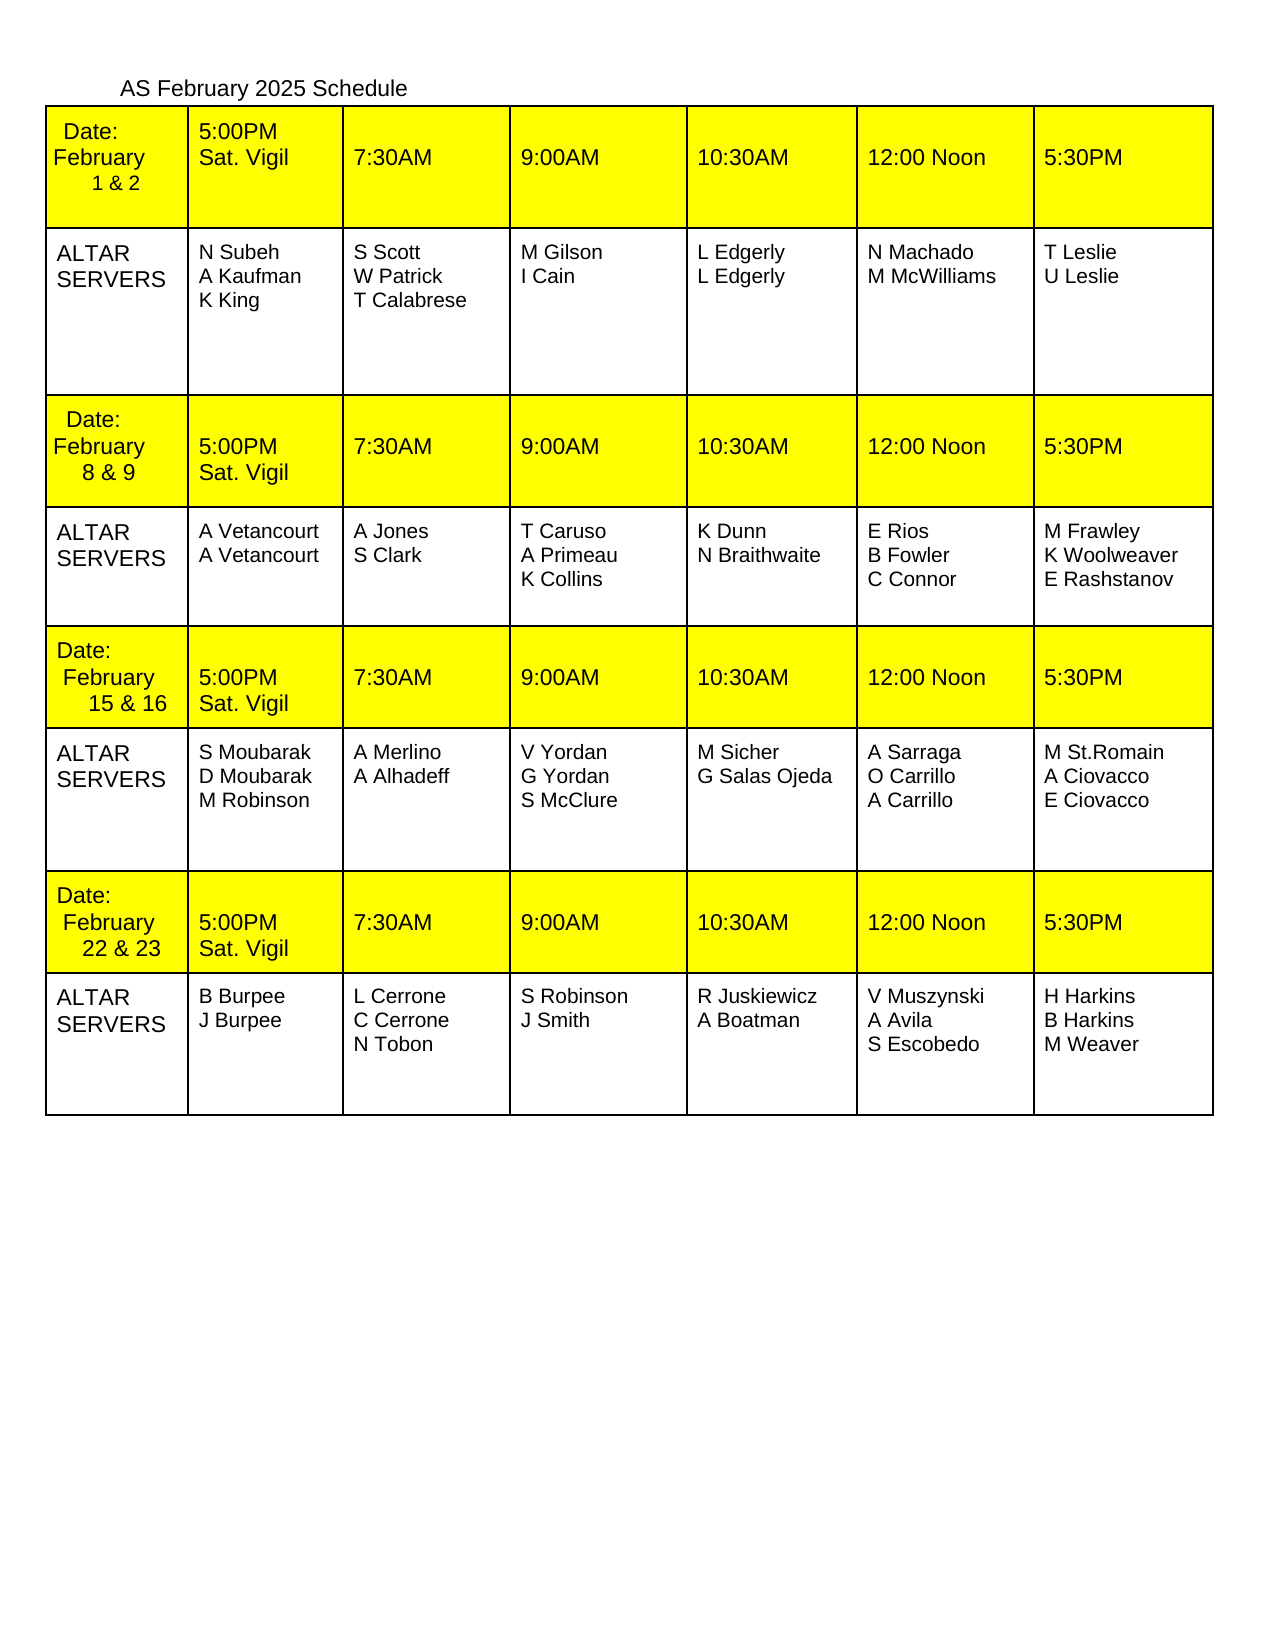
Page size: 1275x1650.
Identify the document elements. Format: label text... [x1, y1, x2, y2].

table_header 10:30AM [688, 107, 856, 227]
table_cell A Merlino A Alhadeff [344, 729, 509, 870]
table_header 5:30PM [1035, 107, 1212, 227]
table_header 9:00AM [511, 107, 686, 227]
table_cell R Juskiewicz A Boatman [688, 974, 856, 1114]
table_cell N Subeh A Kaufman K King [189, 229, 342, 394]
table_cell H Harkins B Harkins M Weaver [1035, 974, 1212, 1114]
table_cell 12:00 Noon [858, 627, 1033, 727]
table_cell A Jones S Clark [344, 508, 509, 625]
table_header 7:30AM [344, 107, 509, 227]
table_cell 5:30PM [1035, 396, 1212, 506]
table_cell E Rios B Fowler C Connor [858, 508, 1033, 625]
table_cell M St.Romain A Ciovacco E Ciovacco [1035, 729, 1212, 870]
table_header 12:00 Noon [858, 107, 1033, 227]
table_cell A Vetancourt A Vetancourt [189, 508, 342, 625]
table_cell M Gilson I Cain [511, 229, 686, 394]
text AS February 2025 Schedule [120, 75, 1155, 101]
table_cell 10:30AM [688, 627, 856, 727]
table_cell A Sarraga O Carrillo A Carrillo [858, 729, 1033, 870]
table_cell T Leslie U Leslie [1035, 229, 1212, 394]
table_cell 10:30AM [688, 872, 856, 972]
table_cell N Machado M McWilliams [858, 229, 1033, 394]
table_cell 5:30PM [1035, 627, 1212, 727]
table_cell M Sicher G Salas Ojeda [688, 729, 856, 870]
table_cell S Moubarak D Moubarak M Robinson [189, 729, 342, 870]
table_cell L Edgerly L Edgerly [688, 229, 856, 394]
table_cell 7:30AM [344, 627, 509, 727]
table_cell V Yordan G Yordan S McClure [511, 729, 686, 870]
table_cell 5:00PM Sat. Vigil [189, 396, 342, 506]
table_cell 5:30PM [1035, 872, 1212, 972]
table_cell ALTAR SERVERS [47, 229, 187, 394]
table_cell S Scott W Patrick T Calabrese [344, 229, 509, 394]
table_cell Date: February 22 & 23 [47, 872, 187, 972]
table_cell 9:00AM [511, 396, 686, 506]
table_cell B Burpee J Burpee [189, 974, 342, 1114]
table_cell T Caruso A Primeau K Collins [511, 508, 686, 625]
table_cell 9:00AM [511, 872, 686, 972]
table_cell ALTAR SERVERS [47, 974, 187, 1114]
table_cell 12:00 Noon [858, 872, 1033, 972]
table_cell 12:00 Noon [858, 396, 1033, 506]
table_header 5:00PM Sat. Vigil [189, 107, 342, 227]
table_cell V Muszynski A Avila S Escobedo [858, 974, 1033, 1114]
table_cell ALTAR SERVERS [47, 729, 187, 870]
table_cell ALTAR SERVERS [47, 508, 187, 625]
table_cell L Cerrone C Cerrone N Tobon [344, 974, 509, 1114]
table_cell 7:30AM [344, 872, 509, 972]
table_cell 9:00AM [511, 627, 686, 727]
table_cell 7:30AM [344, 396, 509, 506]
table_cell 10:30AM [688, 396, 856, 506]
table_header Da Date: February 1 & 2 [47, 107, 187, 227]
table_cell Date: February 8 & 9 [47, 396, 187, 506]
table_cell K Dunn N Braithwaite [688, 508, 856, 625]
table_cell S Robinson J Smith [511, 974, 686, 1114]
table_cell 5:00PM Sat. Vigil [189, 872, 342, 972]
table_cell Date: February 15 & 16 [47, 627, 187, 727]
table_cell 5:00PM Sat. Vigil [189, 627, 342, 727]
table_cell M Frawley K Woolweaver E Rashstanov [1035, 508, 1212, 625]
